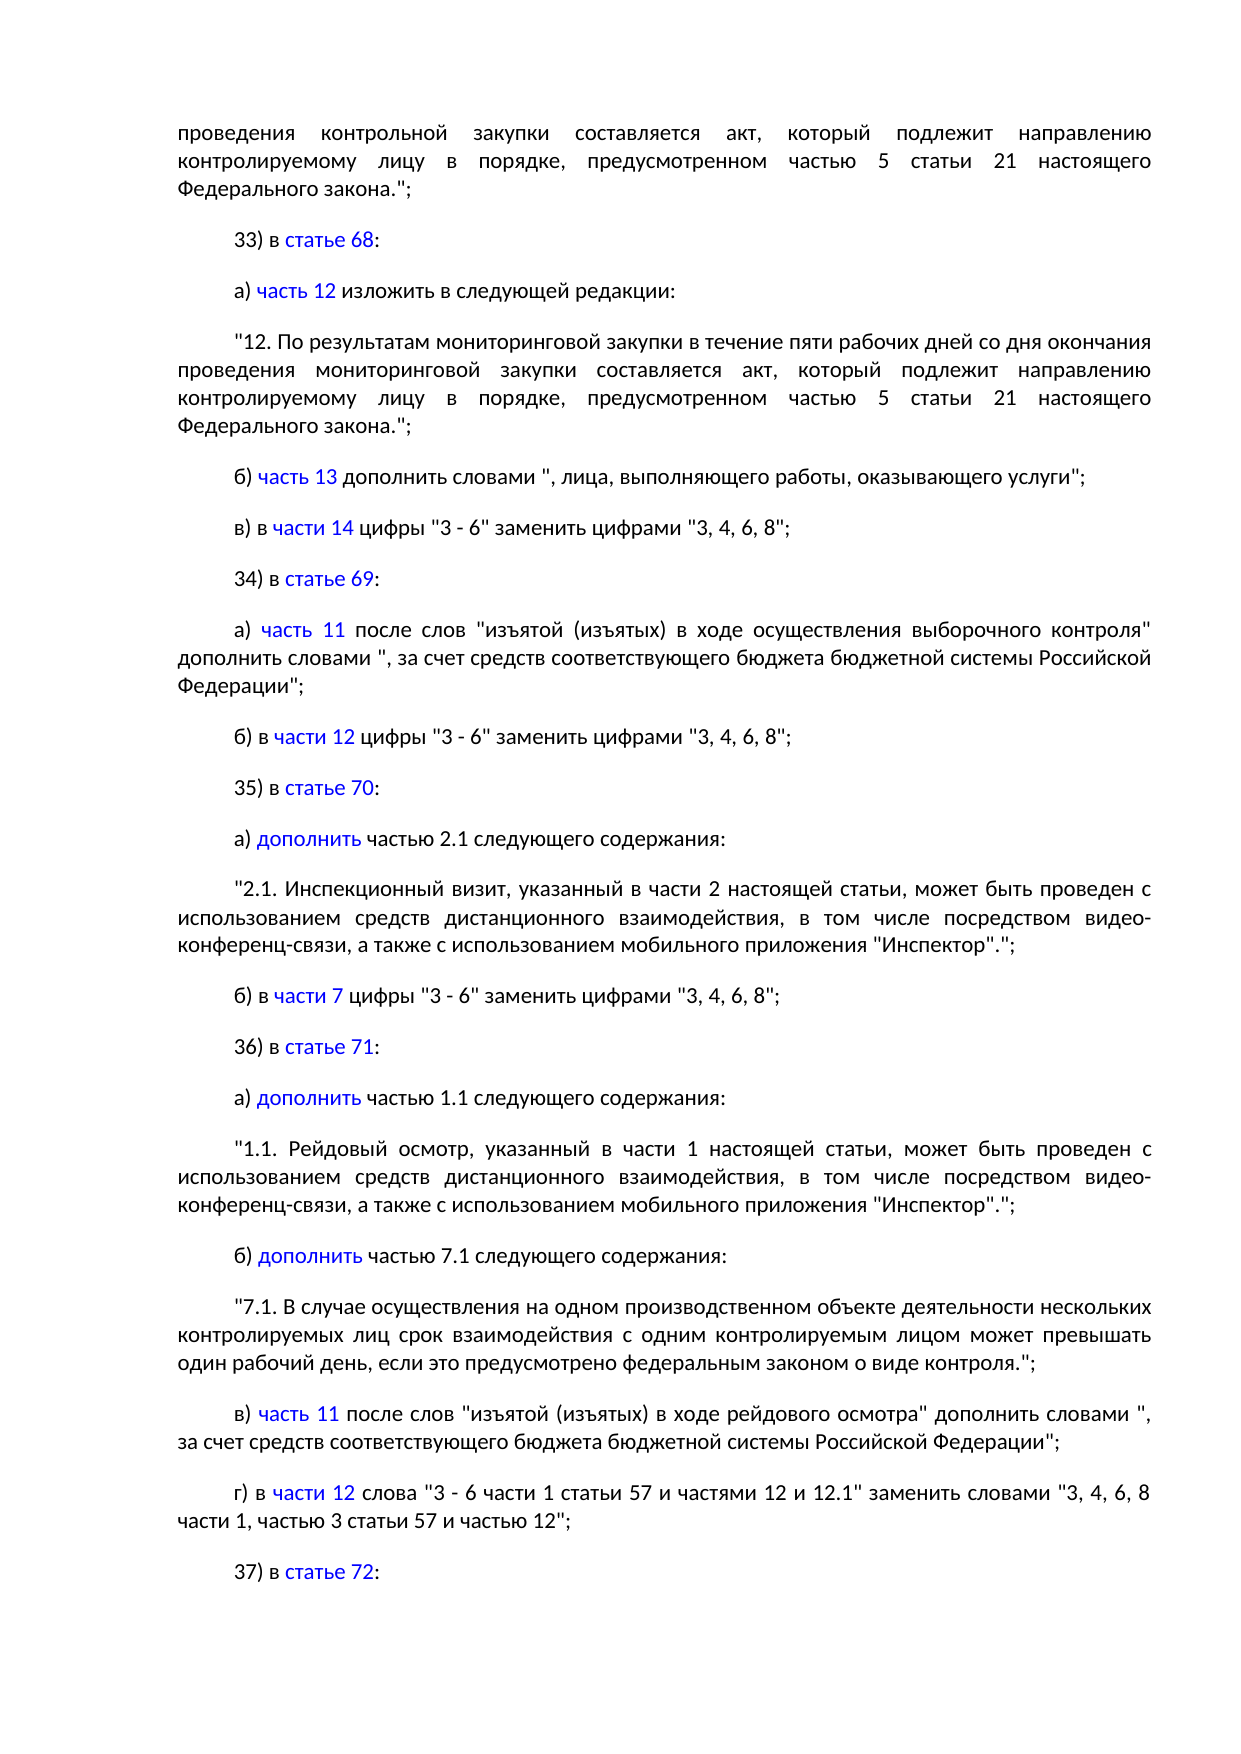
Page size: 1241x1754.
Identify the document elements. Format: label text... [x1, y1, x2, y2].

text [177, 118, 1152, 202]
text б) в части 12 цифры "3 - 6" заменить цифрами "3, 4, 6, 8"; [177, 722, 1152, 750]
text б) часть 13 дополнить словами ", лица, выполняющего работы, оказывающего услуги"; [177, 462, 1152, 490]
text 33) в статье 68: [177, 225, 1152, 253]
text а) дополнить частью 1.1 следующего содержания: [177, 1083, 1152, 1111]
text б) в части 7 цифры "3 - 6" заменить цифрами "3, 4, 6, 8"; [177, 982, 1152, 1009]
text "12. По результатам мониторинговой закупки в течение пяти рабочих дней со дня окончания проведения мониторинговой закупки составляется акт, который подлежит направлению контролируемому лицу в порядке, предусмотренном частью 5 статьи 21 настоящего Федерального закона."; [177, 327, 1152, 439]
text 34) в статье 69: [177, 564, 1152, 592]
text "1.1. Рейдовый осмотр, указанный в части 1 настоящей статьи, может быть проведен с использованием средств дистанционного взаимодействия, в том числе посредством видео-конференц-связи, а также с использованием мобильного приложения "Инспектор"."; [177, 1134, 1152, 1218]
text 37) в статье 72: [177, 1557, 1152, 1585]
text б) дополнить частью 7.1 следующего содержания: [177, 1241, 1152, 1269]
text 36) в статье 71: [177, 1032, 1152, 1061]
text а) дополнить частью 2.1 следующего содержания: [177, 824, 1152, 852]
text 35) в статье 70: [177, 773, 1152, 801]
text "2.1. Инспекционный визит, указанный в части 2 настоящей статьи, может быть проведен с использованием средств дистанционного взаимодействия, в том числе посредством видео-конференц-связи, а также с использованием мобильного приложения "Инспектор"."; [177, 874, 1152, 959]
text а) часть 12 изложить в следующей редакции: [177, 276, 1152, 304]
text в) часть 11 после слов "изъятой (изъятых) в ходе рейдового осмотра" дополнить словами ", за счет средств соответствующего бюджета бюджетной системы Российской Федерации"; [177, 1399, 1152, 1455]
text г) в части 12 слова "3 - 6 части 1 статьи 57 и частями 12 и 12.1" заменить словами "3, 4, 6, 8 части 1, частью 3 статьи 57 и частью 12"; [177, 1478, 1152, 1534]
text а) часть 11 после слов "изъятой (изъятых) в ходе осуществления выборочного контроля" дополнить словами ", за счет средств соответствующего бюджета бюджетной системы Российской Федерации"; [177, 615, 1152, 699]
text в) в части 14 цифры "3 - 6" заменить цифрами "3, 4, 6, 8"; [177, 513, 1152, 541]
text "7.1. В случае осуществления на одном производственном объекте деятельности нескольких контролируемых лиц срок взаимодействия с одним контролируемым лицом может превышать один рабочий день, если это предусмотрено федеральным законом о виде контроля."; [177, 1292, 1152, 1376]
